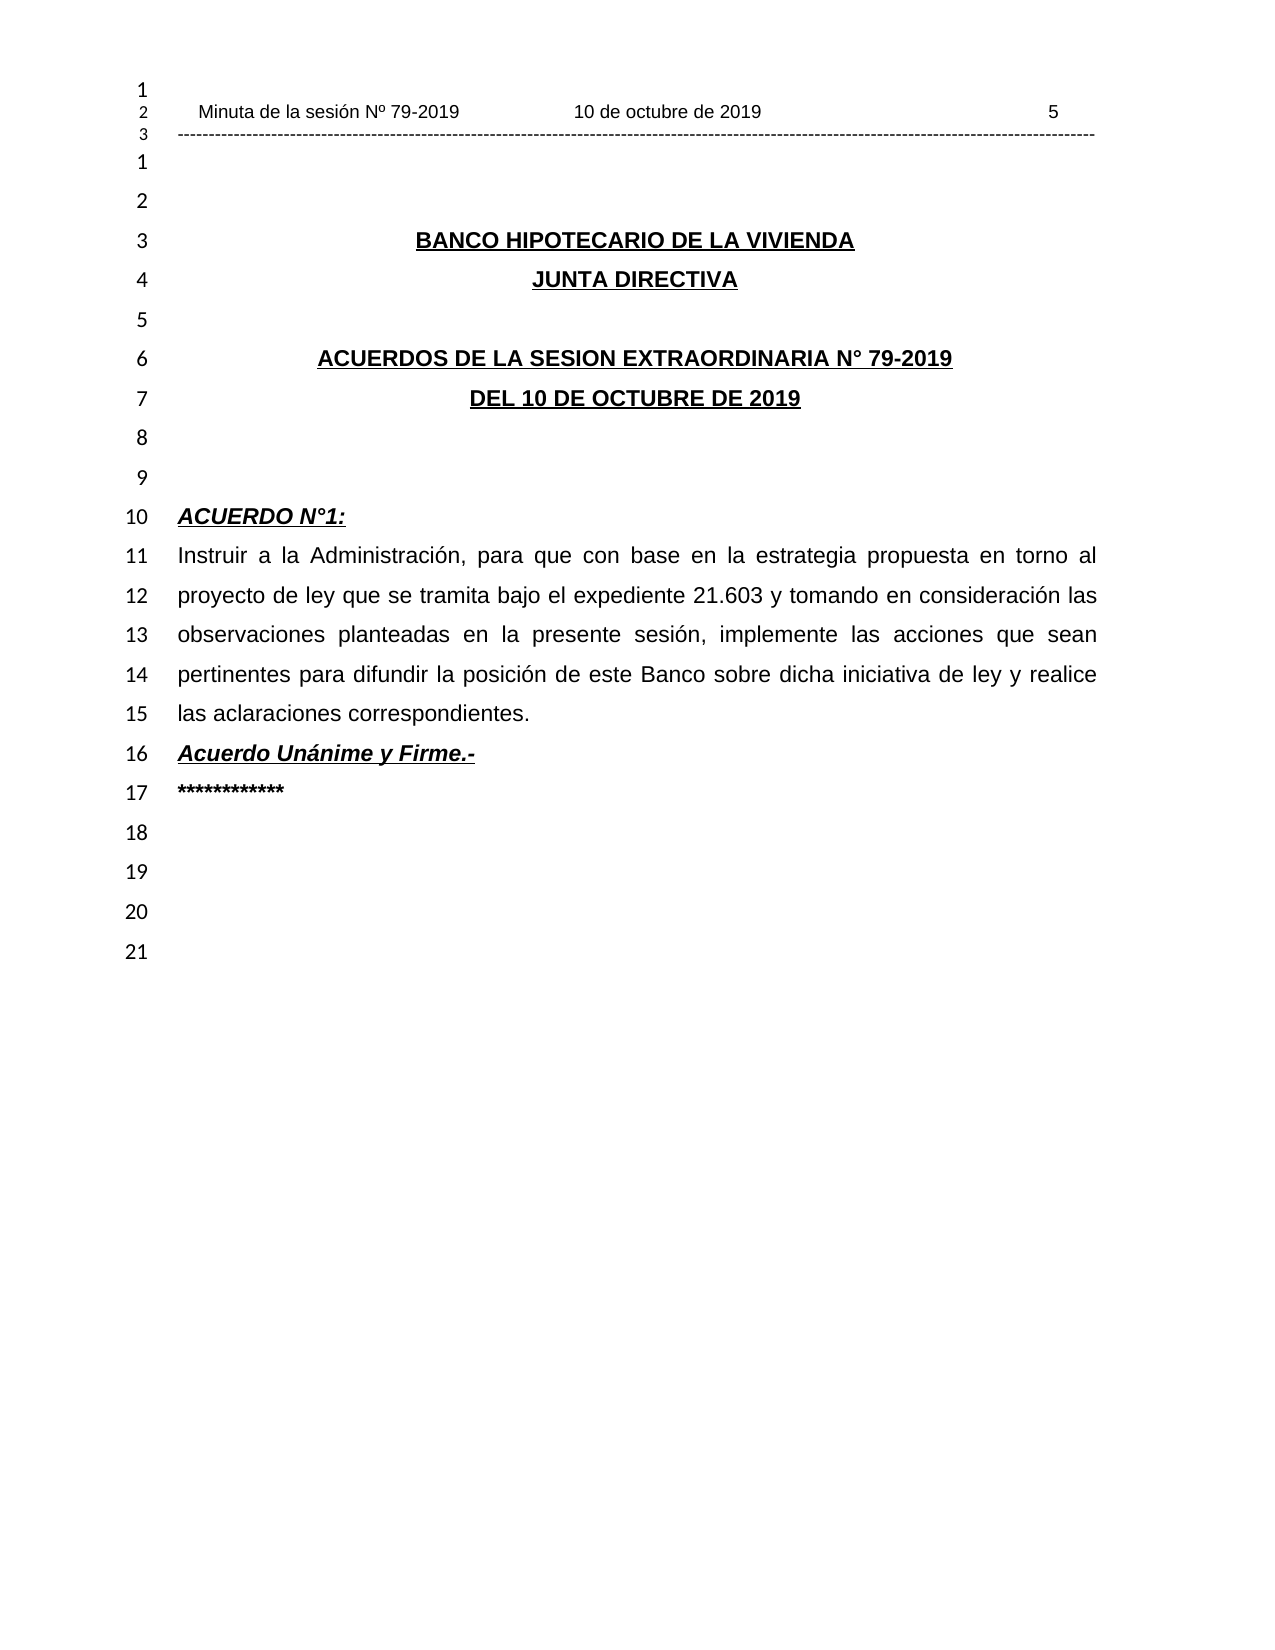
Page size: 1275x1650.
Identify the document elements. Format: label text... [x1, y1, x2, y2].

text DEL 10 DE OCTUBRE DE 2019 [177, 384, 1092, 411]
subtitle Acuerdo Unánime y Firme.- [177, 740, 1098, 766]
text ACUERDOS DE LA SESION EXTRAORDINARIA N° 79-2019 [177, 345, 1092, 371]
text Instruir a la Administración, para que con base en la estrategia propuesta en torno al proyecto de ley que se tramita bajo el expediente 21.603 y tomando en consideración las observaciones planteadas en la presente sesión, implemente las acciones que sean pertinentes para difundir la posición de este Banco sobre dicha iniciativa de ley y realice las aclaraciones correspondientes. [177, 542, 1098, 727]
text JUNTA DIRECTIVA [177, 266, 1092, 292]
title BANCO HIPOTECARIO DE LA VIVIENDA [177, 227, 1092, 253]
text ************ [177, 779, 1098, 806]
subtitle ACUERDO N°1: [177, 503, 1098, 529]
